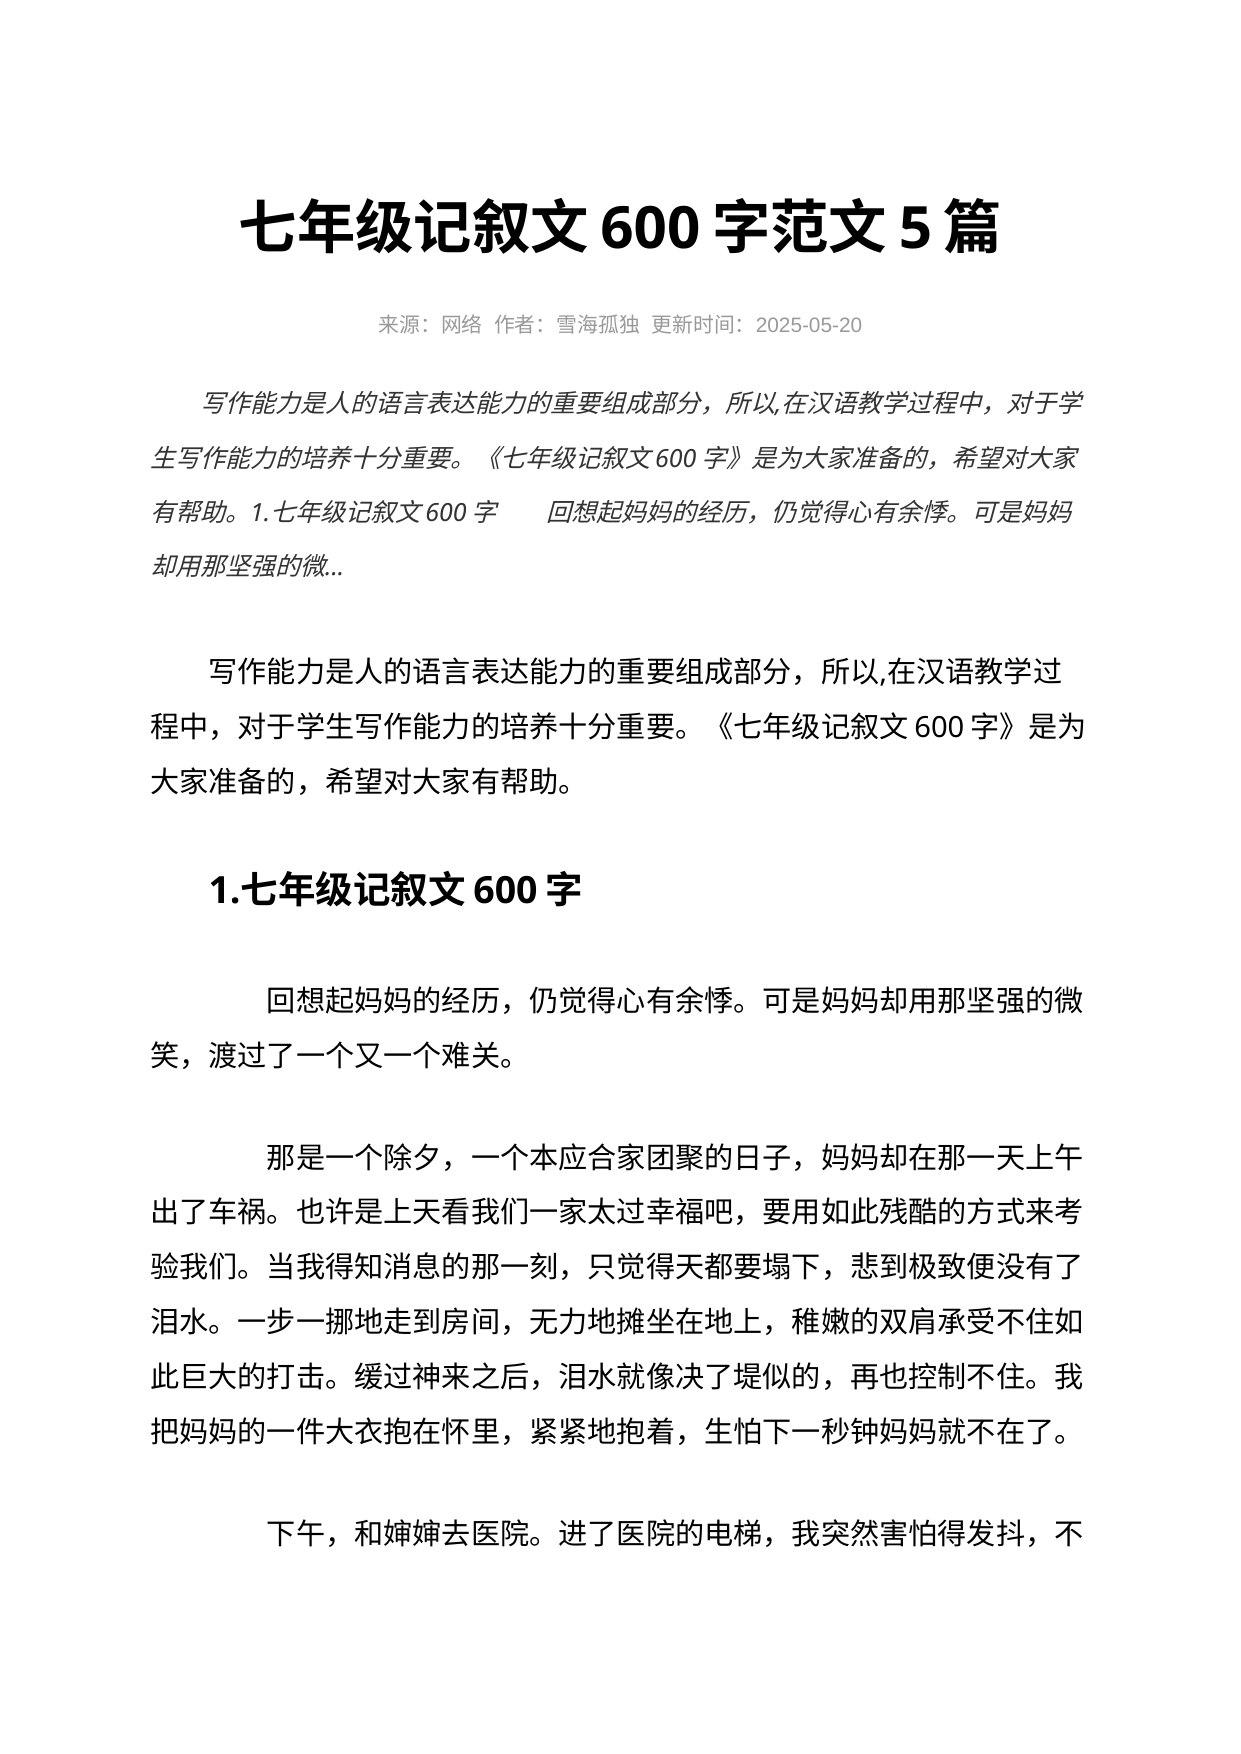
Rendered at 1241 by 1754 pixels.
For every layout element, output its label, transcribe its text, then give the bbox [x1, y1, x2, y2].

subtitle 七年级记叙文600字范文5篇 [150, 181, 1090, 266]
text 回想起妈妈的经历，仍觉得心有余悸。可是妈妈却用那坚强的微笑，渡过了一个又一个难关。 [150, 977, 1090, 1075]
text 1.七年级记叙文600字 [150, 860, 1090, 914]
text 写作能力是人的语言表达能力的重要组成部分，所以,在汉语教学过程中，对于学生写作能力的培养十分重要。《七年级记叙文600字》是为大家准备的，希望对大家有帮助。1.七年级记叙文600字 回想起妈妈的经历，仍觉得心有余悸。可是妈妈却用那坚强的微... [150, 384, 1090, 583]
text 那是一个除夕，一个本应合家团聚的日子，妈妈却在那一天上午出了车祸。也许是上天看我们一家太过幸福吧，要用如此残酷的方式来考验我们。当我得知消息的那一刻，只觉得天都要塌下，悲到极致便没有了泪水。一步一挪地走到房间，无力地摊坐在地上，稚嫩的双肩承受不住如此巨大的打击。缓过神来之后，泪水就像决了堤似的，再也控制不住。我把妈妈的一件大衣抱在怀里，紧紧地抱着，生怕下一秒钟妈妈就不在了。 [150, 1134, 1090, 1451]
text 写作能力是人的语言表达能力的重要组成部分，所以,在汉语教学过程中，对于学生写作能力的培养十分重要。《七年级记叙文600字》是为大家准备的，希望对大家有帮助。 [150, 648, 1090, 800]
text 来源：网络 作者：雪海孤独 更新时间：2025-05-20 [150, 313, 1090, 337]
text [150, 1510, 1090, 1553]
